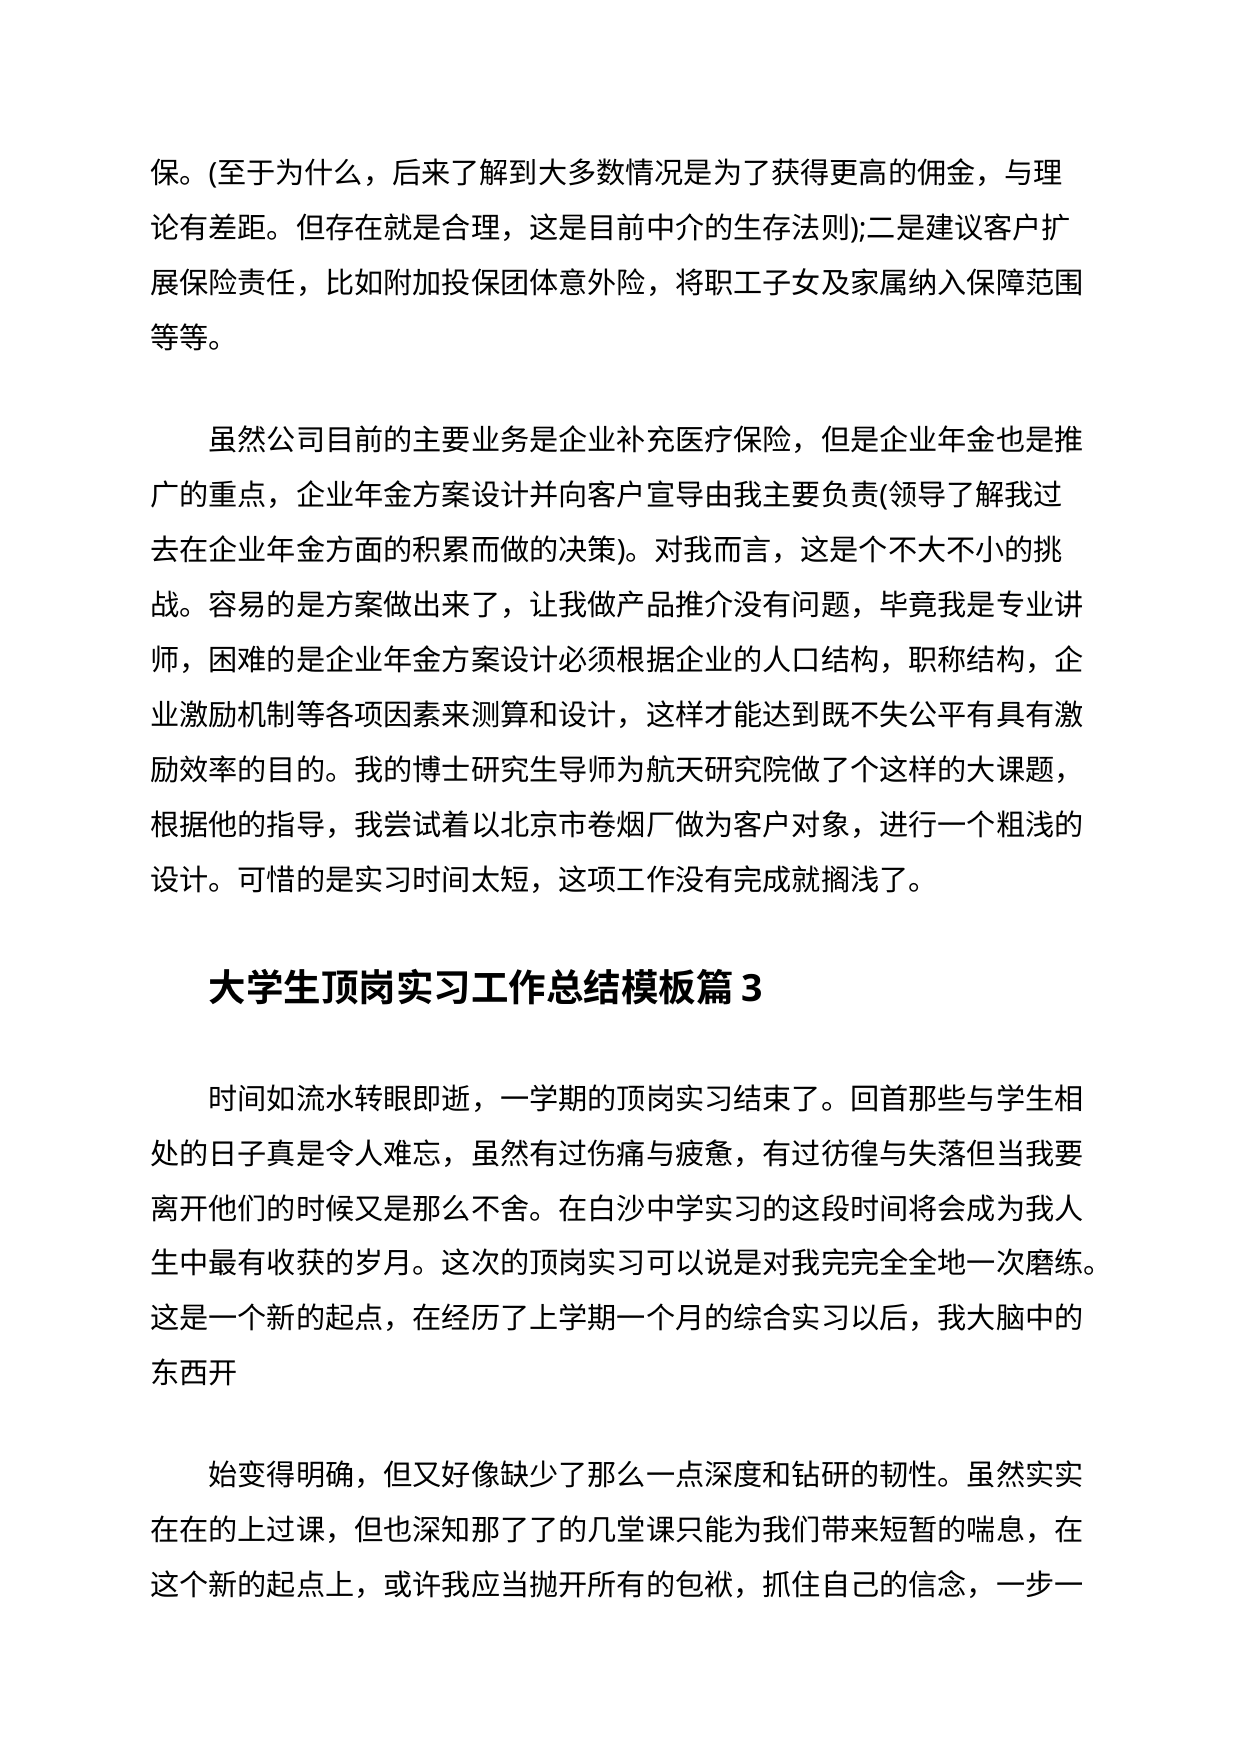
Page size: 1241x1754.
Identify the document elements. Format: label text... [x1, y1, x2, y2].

text 虽然公司目前的主要业务是企业补充医疗保险，但是企业年金也是推广的重点，企业年金方案设计并向客户宣导由我主要负责(领导了解我过去在企业年金方面的积累而做的决策)。对我而言，这是个不大不小的挑战。容易的是方案做出来了，让我做产品推介没有问题，毕竟我是专业讲师，困难的是企业年金方案设计必须根据企业的人口结构，职称结构，企业激励机制等各项因素来测算和设计，这样才能达到既不失公平有具有激励效率的目的。我的博士研究生导师为航天研究院做了个这样的大课题，根据他的指导，我尝试着以北京市卷烟厂做为客户对象，进行一个粗浅的设计。可惜的是实习时间太短，这项工作没有完成就搁浅了。 [150, 417, 1090, 898]
text 大学生顶岗实习工作总结模板篇3 [150, 958, 1090, 1012]
text 时间如流水转眼即逝，一学期的顶岗实习结束了。回首那些与学生相处的日子真是令人难忘，虽然有过伤痛与疲惫，有过彷徨与失落但当我要离开他们的时候又是那么不舍。在白沙中学实习的这段时间将会成为我人生中最有收获的岁月。这次的顶岗实习可以说是对我完完全全地一次磨练。这是一个新的起点，在经历了上学期一个月的综合实习以后，我大脑中的东西开 [150, 1075, 1090, 1392]
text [150, 150, 1090, 357]
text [150, 1452, 1090, 1604]
